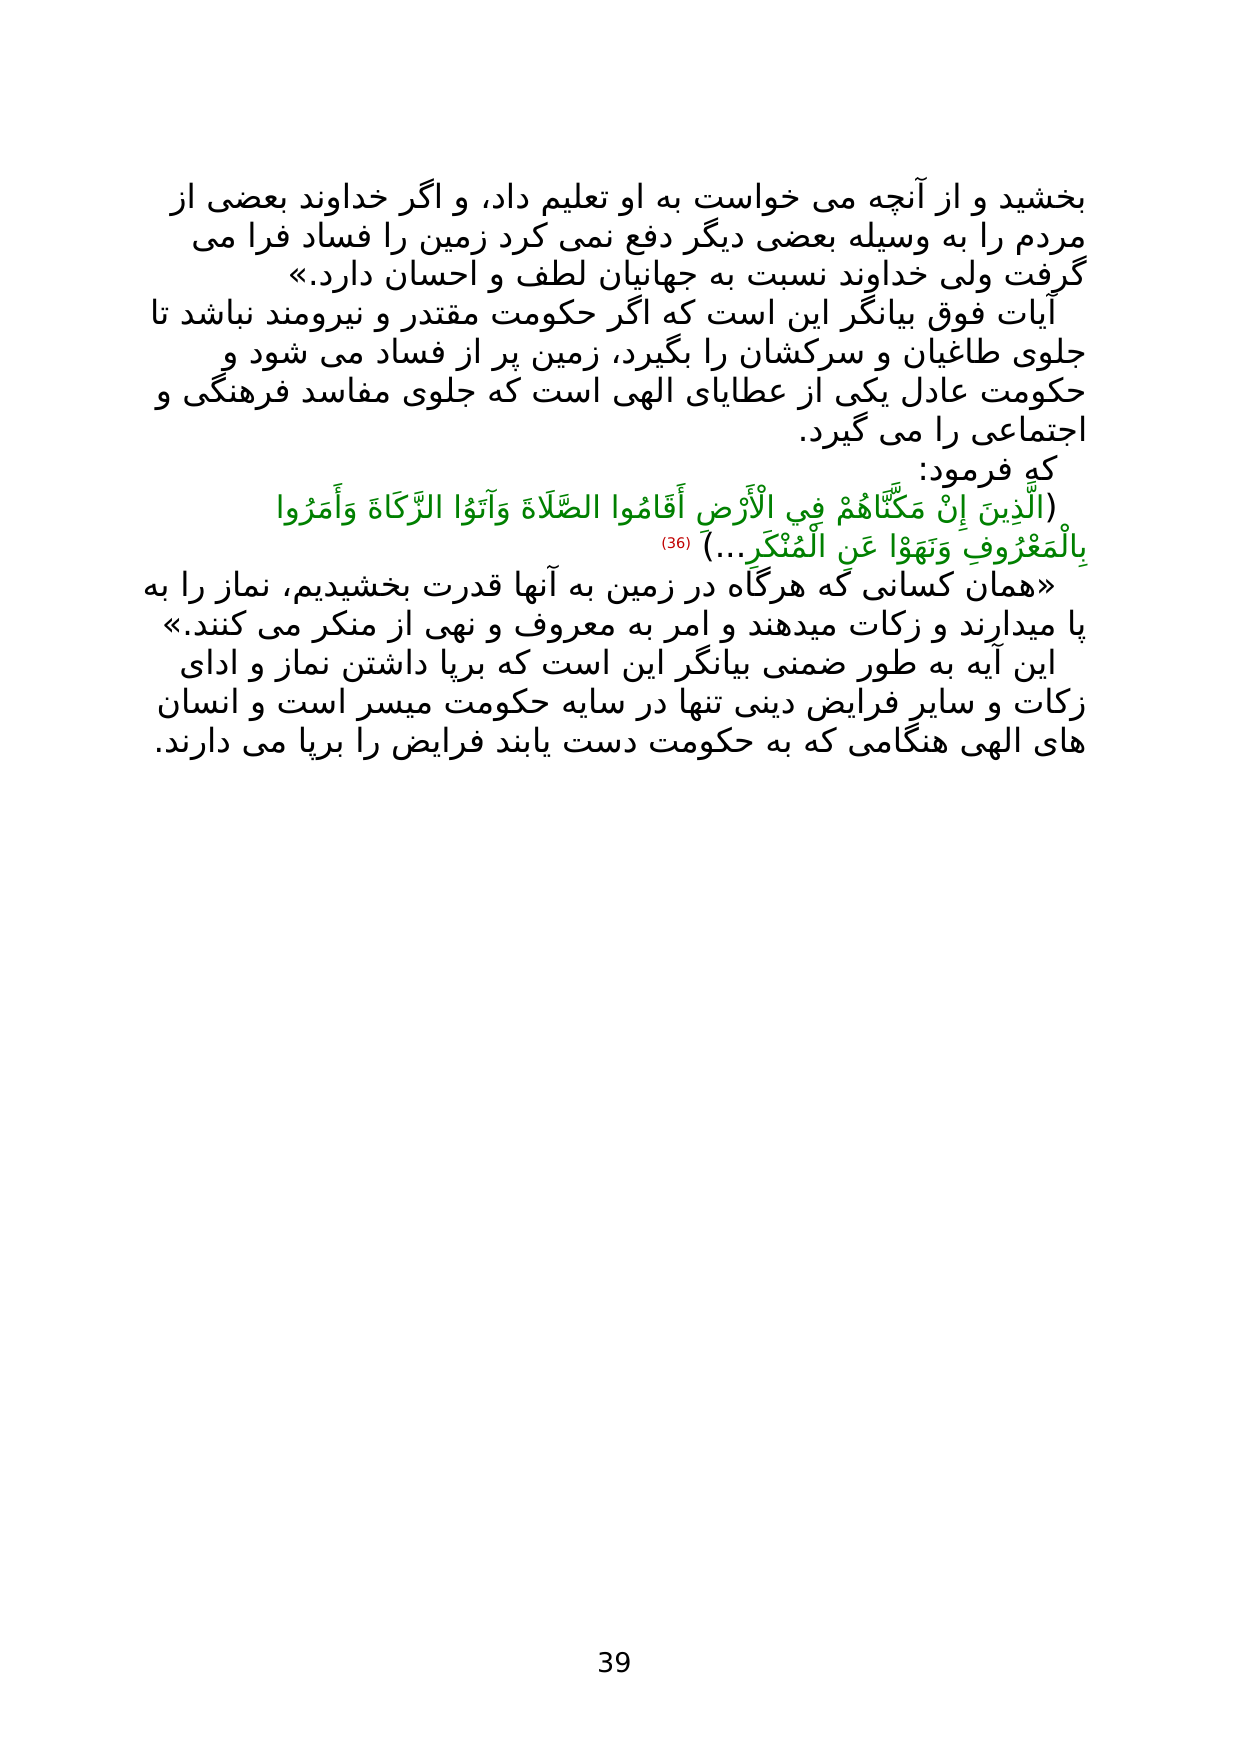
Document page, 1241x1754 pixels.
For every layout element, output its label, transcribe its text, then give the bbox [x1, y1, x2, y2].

text «همان كسانى كه هرگاه در زمين به آنها قدرت بخشيديم، نماز را به پا ميدارند و زكات ميدهند و امر به معروف و نهى از منكر مى كنند.» [141, 566, 1087, 643]
text آيات فوق بيانگر اين است كه اگر حكومت مقتدر و نيرومند نباشد تا جلوى طاغيان و سركشان را بگيرد، زمين پر از فساد مى شود و حكومت عادل يكى از عطاياى الهى است كه جلوى مفاسد فرهنگى و اجتماعى را مى گيرد. [141, 294, 1087, 449]
text كه فرمود: [141, 449, 1087, 488]
text اين آيه به طور ضمنى بيانگر اين است كه برپا داشتن نماز و اداى زكات و ساير فرايض دينى تنها در سايه حكومت ميسر است و انسان هاى الهى هنگامى كه به حكومت دست يابند فرايض را برپا مى دارند. [141, 643, 1087, 760]
text (الَّذِينَ إِنْ مَكَّنَّاهُمْ فِي الْأَرْضِ أَقَامُوا الصَّلَاةَ وَآتَوُا الزَّكَاةَ وَأَمَرُوا بِالْمَعْرُوفِ وَنَهَوْا عَنِ الْمُنْكَرِ...) (36) [141, 488, 1087, 566]
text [141, 177, 1087, 294]
